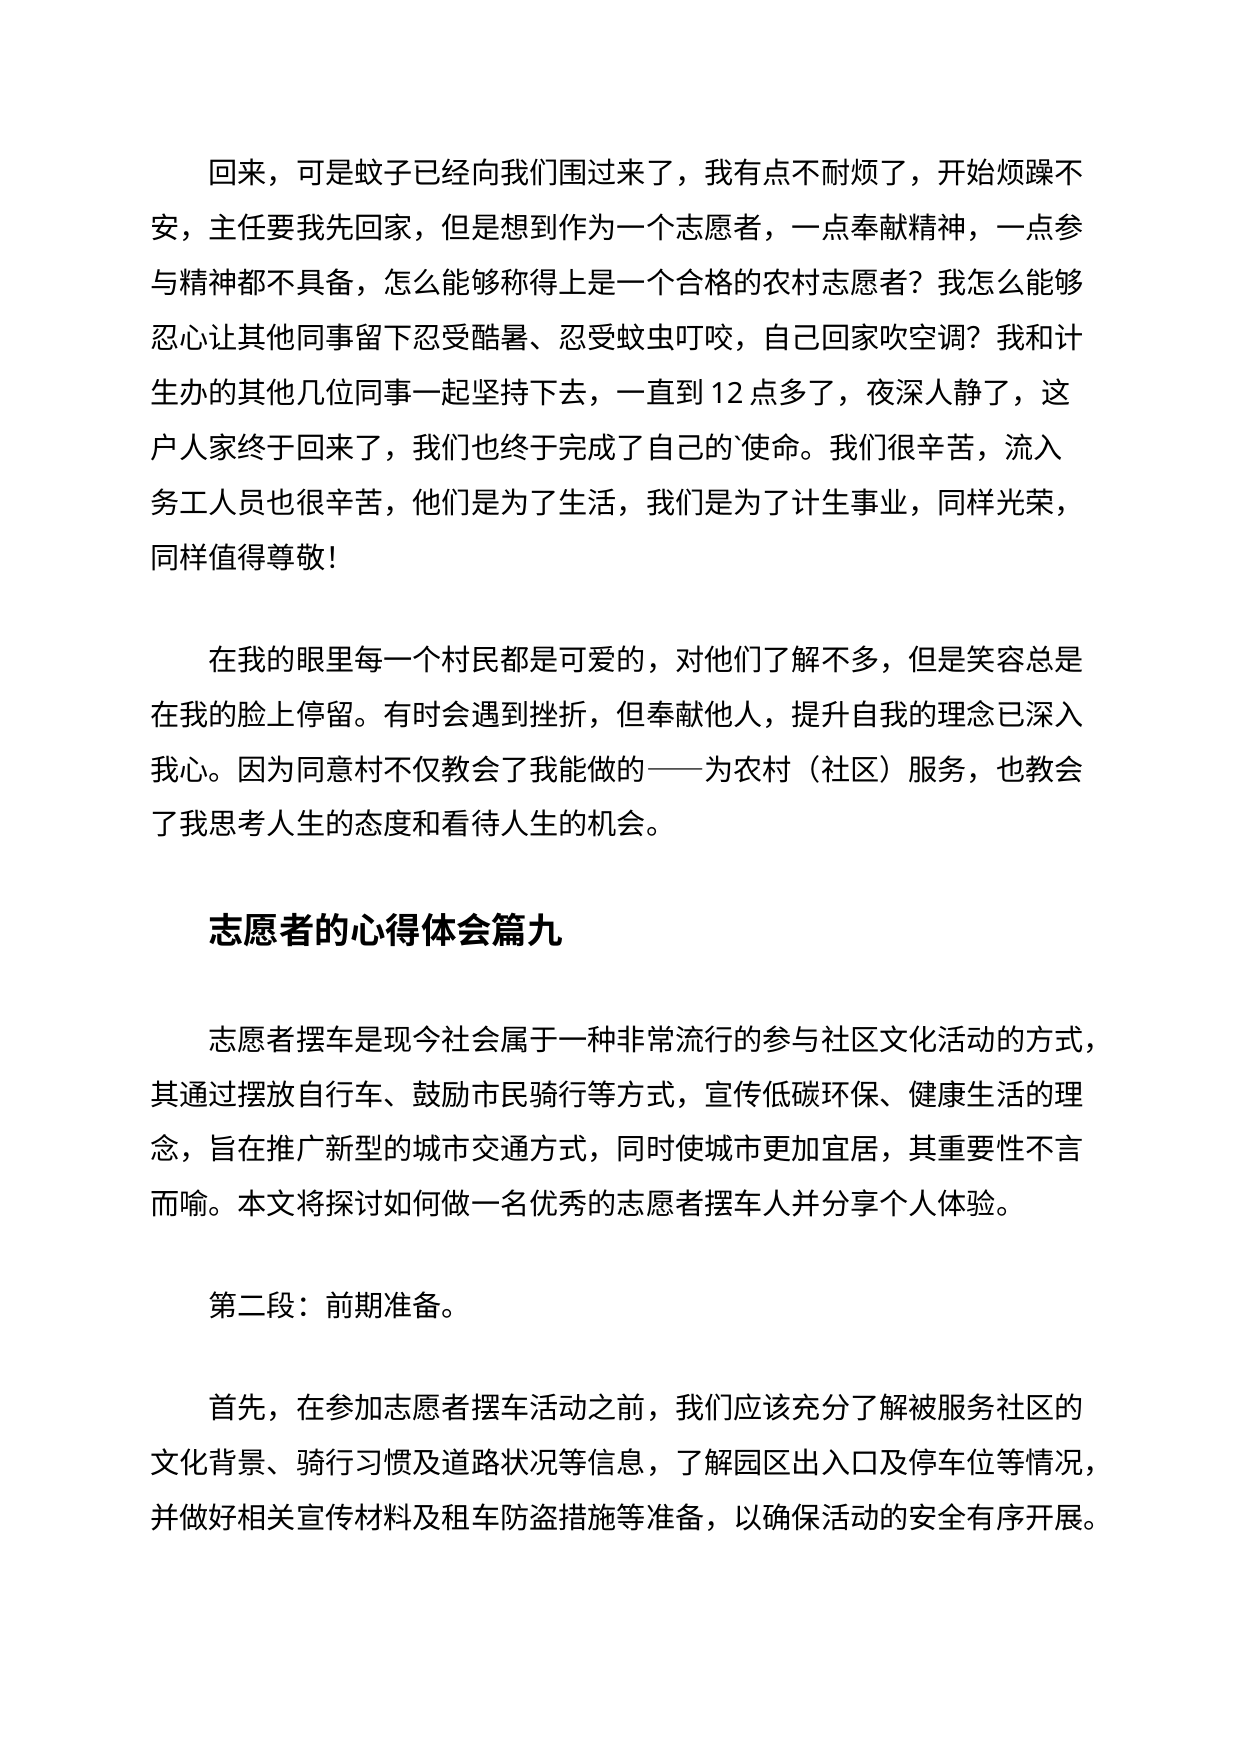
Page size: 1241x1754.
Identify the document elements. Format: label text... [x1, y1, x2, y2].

text 志愿者摆车是现今社会属于一种非常流行的参与社区文化活动的方式，其通过摆放自行车、鼓励市民骑行等方式，宣传低碳环保、健康生活的理念，旨在推广新型的城市交通方式，同时使城市更加宜居，其重要性不言而喻。本文将探讨如何做一名优秀的志愿者摆车人并分享个人体验。 [150, 1016, 1090, 1223]
text 在我的眼里每一个村民都是可爱的，对他们了解不多，但是笑容总是在我的脸上停留。有时会遇到挫折，但奉献他人，提升自我的理念已深入我心。因为同意村不仅教会了我能做的——为农村（社区）服务，也教会了我思考人生的态度和看待人生的机会。 [150, 636, 1090, 843]
text 回来，可是蚊子已经向我们围过来了，我有点不耐烦了，开始烦躁不安，主任要我先回家，但是想到作为一个志愿者，一点奉献精神，一点参与精神都不具备，怎么能够称得上是一个合格的农村志愿者？我怎么能够忍心让其他同事留下忍受酷暑、忍受蚊虫叮咬，自己回家吹空调？我和计生办的其他几位同事一起坚持下去，一直到12点多了，夜深人静了，这户人家终于回来了，我们也终于完成了自己的`使命。我们很辛苦，流入务工人员也很辛苦，他们是为了生活，我们是为了计生事业，同样光荣，同样值得尊敬！ [150, 150, 1090, 577]
text 第二段：前期准备。 [150, 1283, 1090, 1325]
text 首先，在参加志愿者摆车活动之前，我们应该充分了解被服务社区的文化背景、骑行习惯及道路状况等信息，了解园区出入口及停车位等情况，并做好相关宣传材料及租车防盗措施等准备，以确保活动的安全有序开展。 [150, 1384, 1090, 1536]
text 志愿者的心得体会篇九 [150, 903, 1090, 954]
